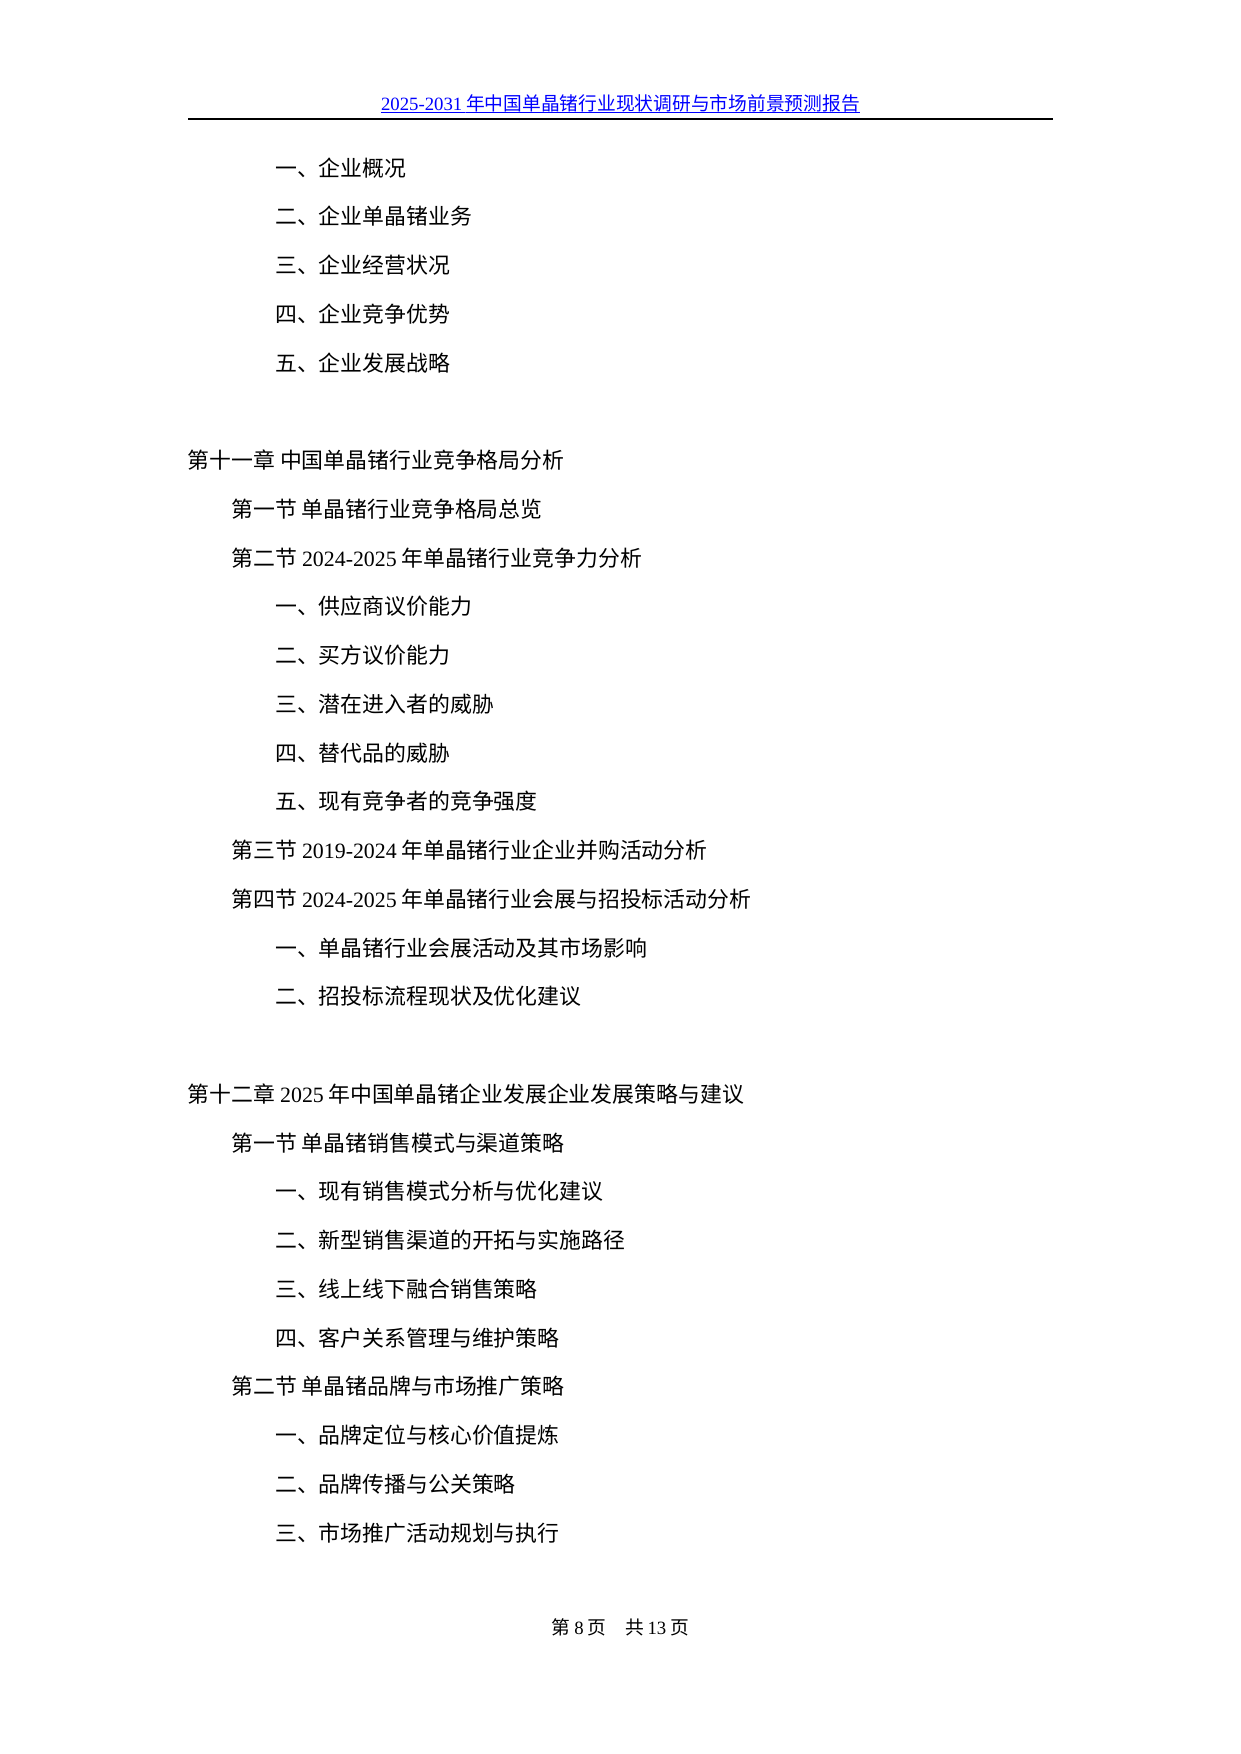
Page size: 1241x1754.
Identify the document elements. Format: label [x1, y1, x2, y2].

text [187, 150, 1053, 1548]
